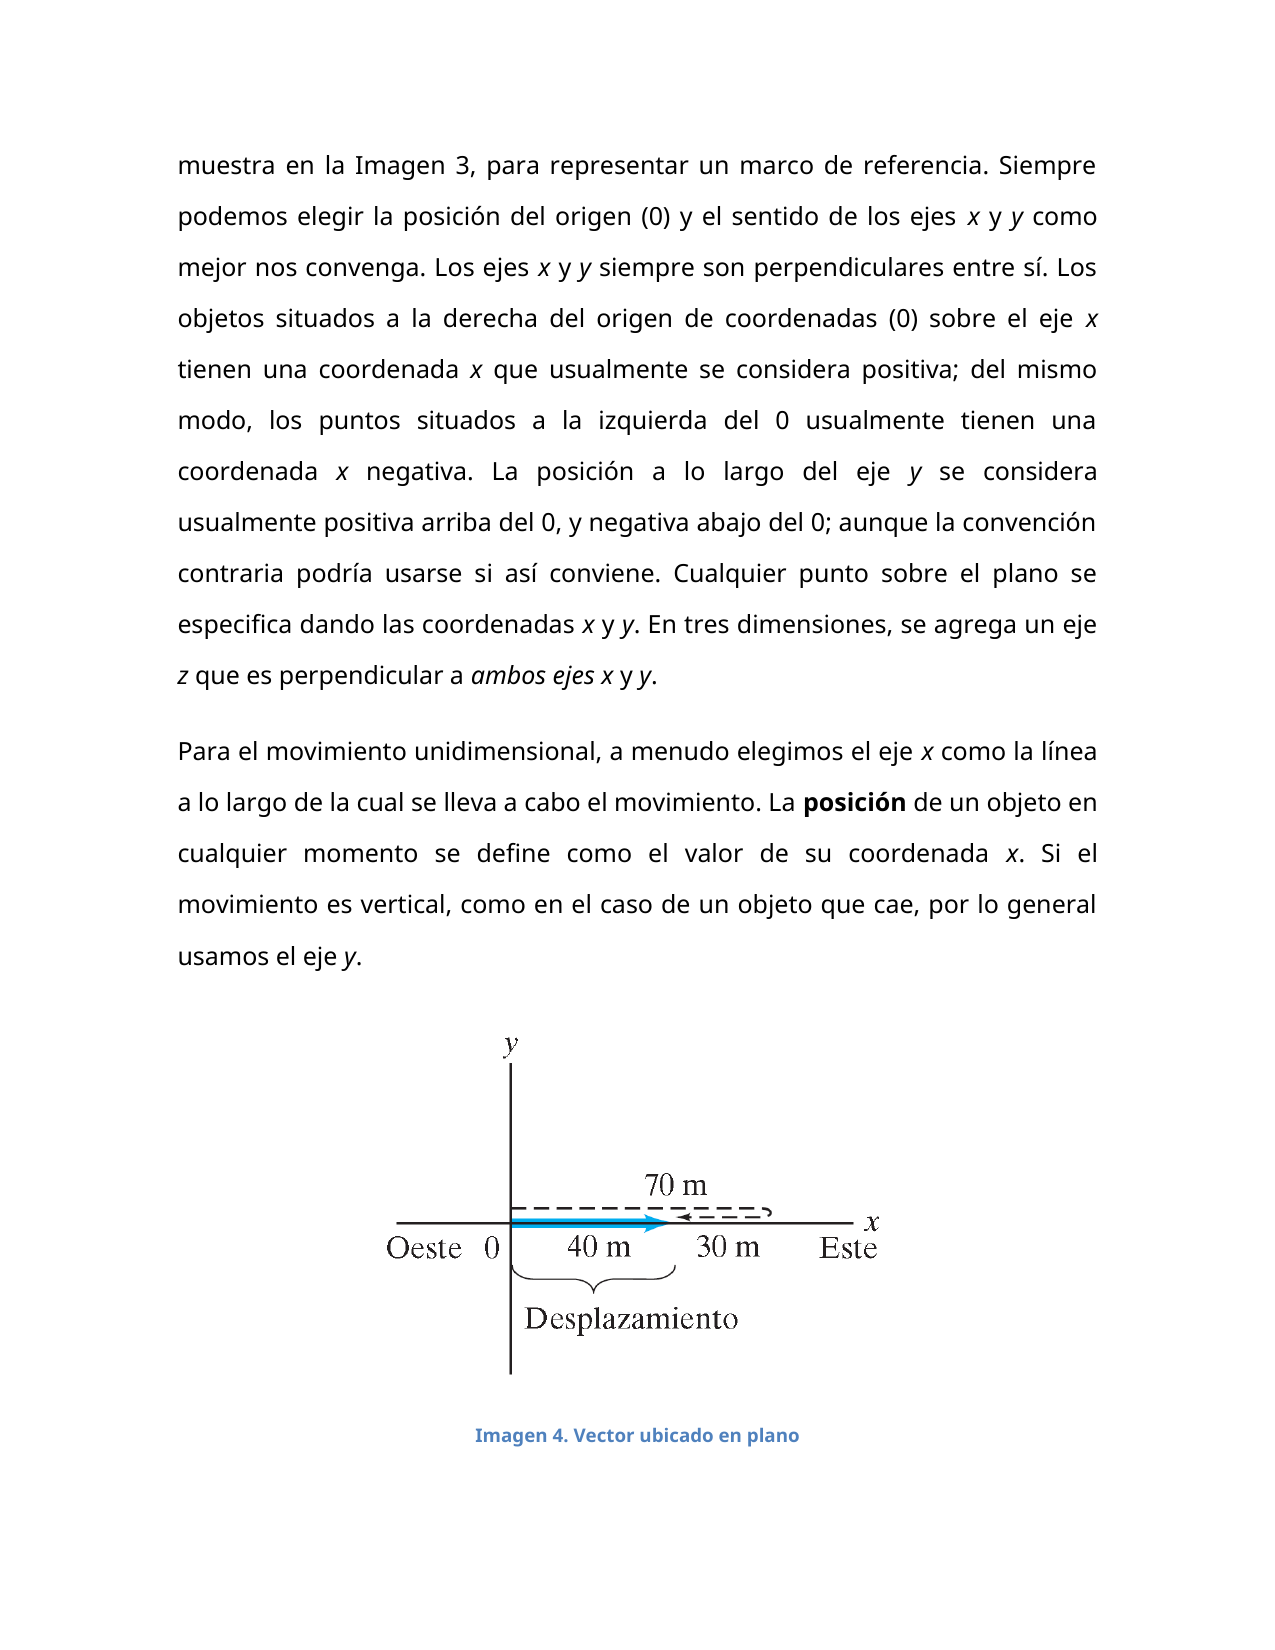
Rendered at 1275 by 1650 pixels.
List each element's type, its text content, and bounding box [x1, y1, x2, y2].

text Imagen 4. Vector ubicado en plano [177, 1422, 1098, 1448]
picture [357, 1014, 918, 1385]
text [177, 148, 1098, 692]
text Para el movimiento unidimensional, a menudo elegimos el eje x como la línea a lo largo de la cual se lleva a cabo el movimiento. La posición de un objeto en cualquier momento se define como el valor de su coordenada x. Si el movimiento es vertical, como en el caso de un objeto que cae, por lo general usamos el eje y. [177, 734, 1098, 972]
